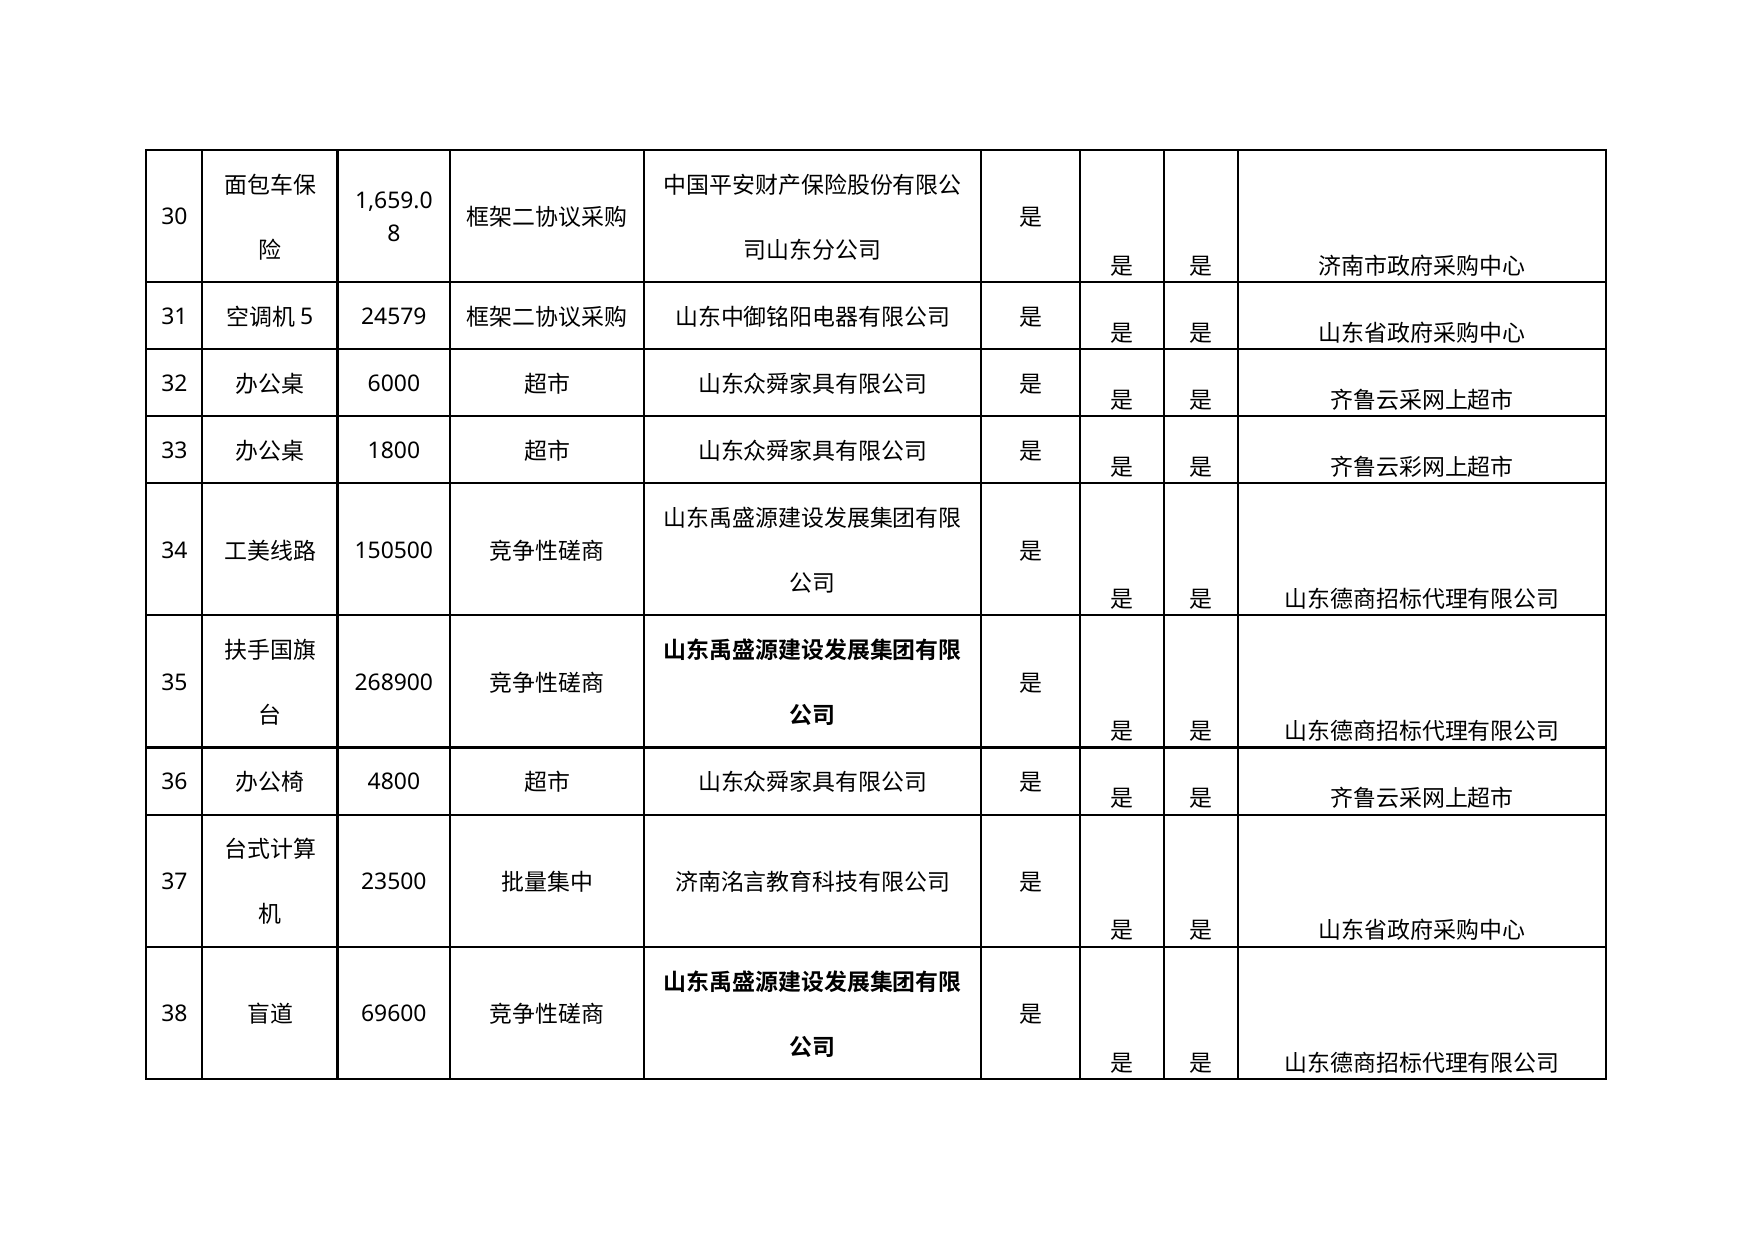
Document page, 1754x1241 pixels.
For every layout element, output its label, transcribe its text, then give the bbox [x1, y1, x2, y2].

table_cell 4800 [339, 749, 449, 813]
table_cell 是 [1165, 948, 1237, 1078]
table_cell 是 [1165, 749, 1237, 813]
table_cell 268900 [339, 616, 449, 746]
table_cell 是 [982, 948, 1079, 1078]
table_cell 38 [147, 948, 201, 1078]
table_cell 竞争性磋商 [451, 484, 643, 614]
table_cell 是 [1081, 948, 1163, 1078]
table_cell 是 [1081, 484, 1163, 614]
table_cell 齐鲁云彩网上超市 [1239, 417, 1605, 482]
table_cell 36 [147, 749, 201, 813]
table_cell 150500 [339, 484, 449, 614]
table_cell 框架二协议采购 [451, 151, 643, 281]
table_cell 山东德商招标代理有限公司 [1239, 616, 1605, 746]
table_cell 超市 [451, 350, 643, 415]
table_cell 是 [1081, 816, 1163, 946]
table_cell 齐鲁云采网上超市 [1239, 350, 1605, 415]
table_cell 是 [1165, 283, 1237, 348]
table_cell 济南洺言教育科技有限公司 [645, 816, 980, 946]
table_cell 是 [1165, 417, 1237, 482]
table_cell 山东众舜家具有限公司 [645, 350, 980, 415]
table_cell 山东禹盛源建设发展集团有限公司 [645, 948, 980, 1078]
table_cell 山东德商招标代理有限公司 [1239, 484, 1605, 614]
table_cell 1,659.08 [339, 151, 449, 281]
table_cell 是 [982, 151, 1079, 281]
table_cell 是 [1081, 151, 1163, 281]
table_cell 是 [982, 283, 1079, 348]
table_cell 是 [982, 484, 1079, 614]
table_cell 是 [1165, 151, 1237, 281]
table_cell 空调机5 [203, 283, 336, 348]
table_cell 框架二协议采购 [451, 283, 643, 348]
table_cell 山东省政府采购中心 [1239, 816, 1605, 946]
table_cell 是 [1081, 283, 1163, 348]
table_cell 是 [1081, 417, 1163, 482]
table_cell 是 [1165, 616, 1237, 746]
table_cell 是 [982, 350, 1079, 415]
table_cell 是 [982, 417, 1079, 482]
table_cell 是 [1165, 350, 1237, 415]
table_cell 超市 [451, 417, 643, 482]
table_cell 工美线路 [203, 484, 336, 614]
table_cell 面包车保险 [203, 151, 336, 281]
table_cell 23500 [339, 816, 449, 946]
table_cell 是 [982, 816, 1079, 946]
table_cell 山东德商招标代理有限公司 [1239, 948, 1605, 1078]
table_cell 台式计算机 [203, 816, 336, 946]
table_cell 35 [147, 616, 201, 746]
table_cell 是 [1081, 350, 1163, 415]
table_cell 竞争性磋商 [451, 948, 643, 1078]
table_cell 山东禹盛源建设发展集团有限公司 [645, 616, 980, 746]
table_cell 办公桌 [203, 350, 336, 415]
table_cell 是 [1081, 749, 1163, 813]
table_cell 超市 [451, 749, 643, 813]
table_cell 盲道 [203, 948, 336, 1078]
table_cell 扶手国旗台 [203, 616, 336, 746]
table_cell 31 [147, 283, 201, 348]
table_cell 办公椅 [203, 749, 336, 813]
table_cell 是 [1165, 484, 1237, 614]
table_cell 37 [147, 816, 201, 946]
table_cell 山东众舜家具有限公司 [645, 417, 980, 482]
table_cell 是 [1165, 816, 1237, 946]
table_cell 6000 [339, 350, 449, 415]
table_cell 24579 [339, 283, 449, 348]
table_cell 69600 [339, 948, 449, 1078]
table_cell 山东中御铭阳电器有限公司 [645, 283, 980, 348]
table_cell 齐鲁云采网上超市 [1239, 749, 1605, 813]
table_cell 山东省政府采购中心 [1239, 283, 1605, 348]
table_cell 办公桌 [203, 417, 336, 482]
table_cell 批量集中 [451, 816, 643, 946]
table_cell 是 [982, 616, 1079, 746]
table_cell 山东禹盛源建设发展集团有限公司 [645, 484, 980, 614]
table_cell 竞争性磋商 [451, 616, 643, 746]
table_cell 30 [147, 151, 201, 281]
table_cell 是 [1081, 616, 1163, 746]
table_cell 33 [147, 417, 201, 482]
table_cell 中国平安财产保险股份有限公司山东分公司 [645, 151, 980, 281]
table_cell 32 [147, 350, 201, 415]
table_cell 1800 [339, 417, 449, 482]
table_cell 34 [147, 484, 201, 614]
table_cell 是 [982, 749, 1079, 813]
table_cell 济南市政府采购中心 [1239, 151, 1605, 281]
table_cell 山东众舜家具有限公司 [645, 749, 980, 813]
